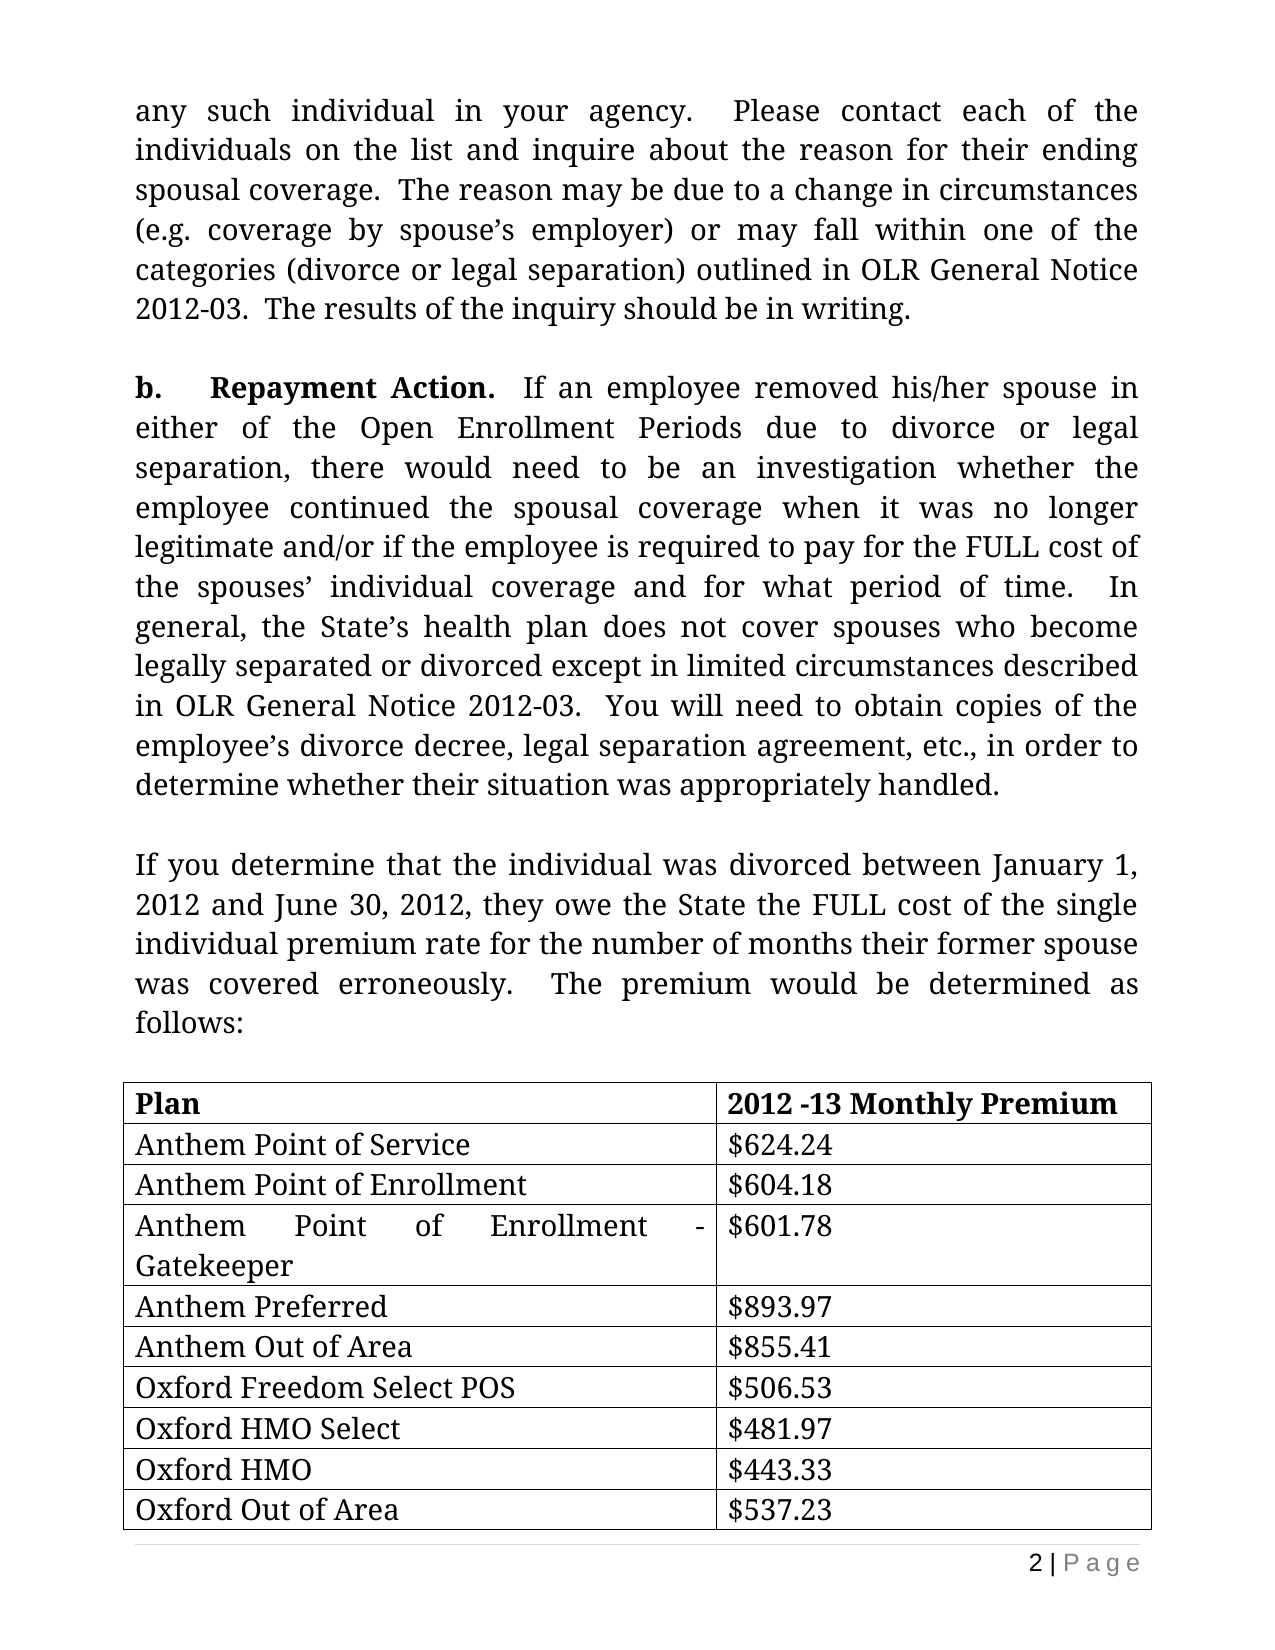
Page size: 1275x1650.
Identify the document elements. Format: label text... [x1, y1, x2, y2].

table_cell Oxford Out of Area [124, 1490, 716, 1529]
table_cell $601.78 [717, 1205, 1151, 1285]
table_cell Oxford HMO Select [124, 1408, 716, 1448]
table_cell $443.33 [717, 1449, 1151, 1488]
table_cell $604.18 [717, 1165, 1151, 1204]
table_cell $624.24 [717, 1124, 1151, 1164]
table_cell Anthem Point of Enrollment [124, 1165, 716, 1204]
table_cell Oxford Freedom Select POS [124, 1367, 716, 1407]
table_cell Oxford HMO [124, 1449, 716, 1488]
table_cell Anthem Preferred [124, 1286, 716, 1326]
table_header Plan [124, 1083, 716, 1123]
text b. Repayment Action. If an employee removed his/her spouse in either of the Open Enrollment Periods due to divorce or legal separation, there would need to be an investigation whether the employee continued the spousal coverage when it was no longer legitimate and/or if the employee is required to pay for the FULL cost of the spouses’ individual coverage and for what period of time. In general, the State’s health plan does not cover spouses who become legally separated or divorced except in limited circumstances described in OLR General Notice 2012-03. You will need to obtain copies of the employee’s divorce decree, legal separation agreement, etc., in order to determine whether their situation was appropriately handled. [135, 368, 1140, 804]
table_cell Anthem Point of Service [124, 1124, 716, 1164]
table_cell Anthem Out of Area [124, 1327, 716, 1366]
table_cell $855.41 [717, 1327, 1151, 1366]
table_cell $537.23 [717, 1490, 1151, 1529]
table_cell $481.97 [717, 1408, 1151, 1448]
text If you determine that the individual was divorced between January 1, 2012 and June 30, 2012, they owe the State the FULL cost of the single individual premium rate for the number of months their former spouse was covered erroneously. The premium would be determined as follows: [135, 844, 1140, 1042]
table_header 2012 -13 Monthly Premium [717, 1083, 1151, 1123]
table_cell $506.53 [717, 1367, 1151, 1407]
table_cell Anthem Point of Enrollment - Gatekeeper [124, 1205, 716, 1285]
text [135, 90, 1140, 328]
table_cell $893.97 [717, 1286, 1151, 1326]
